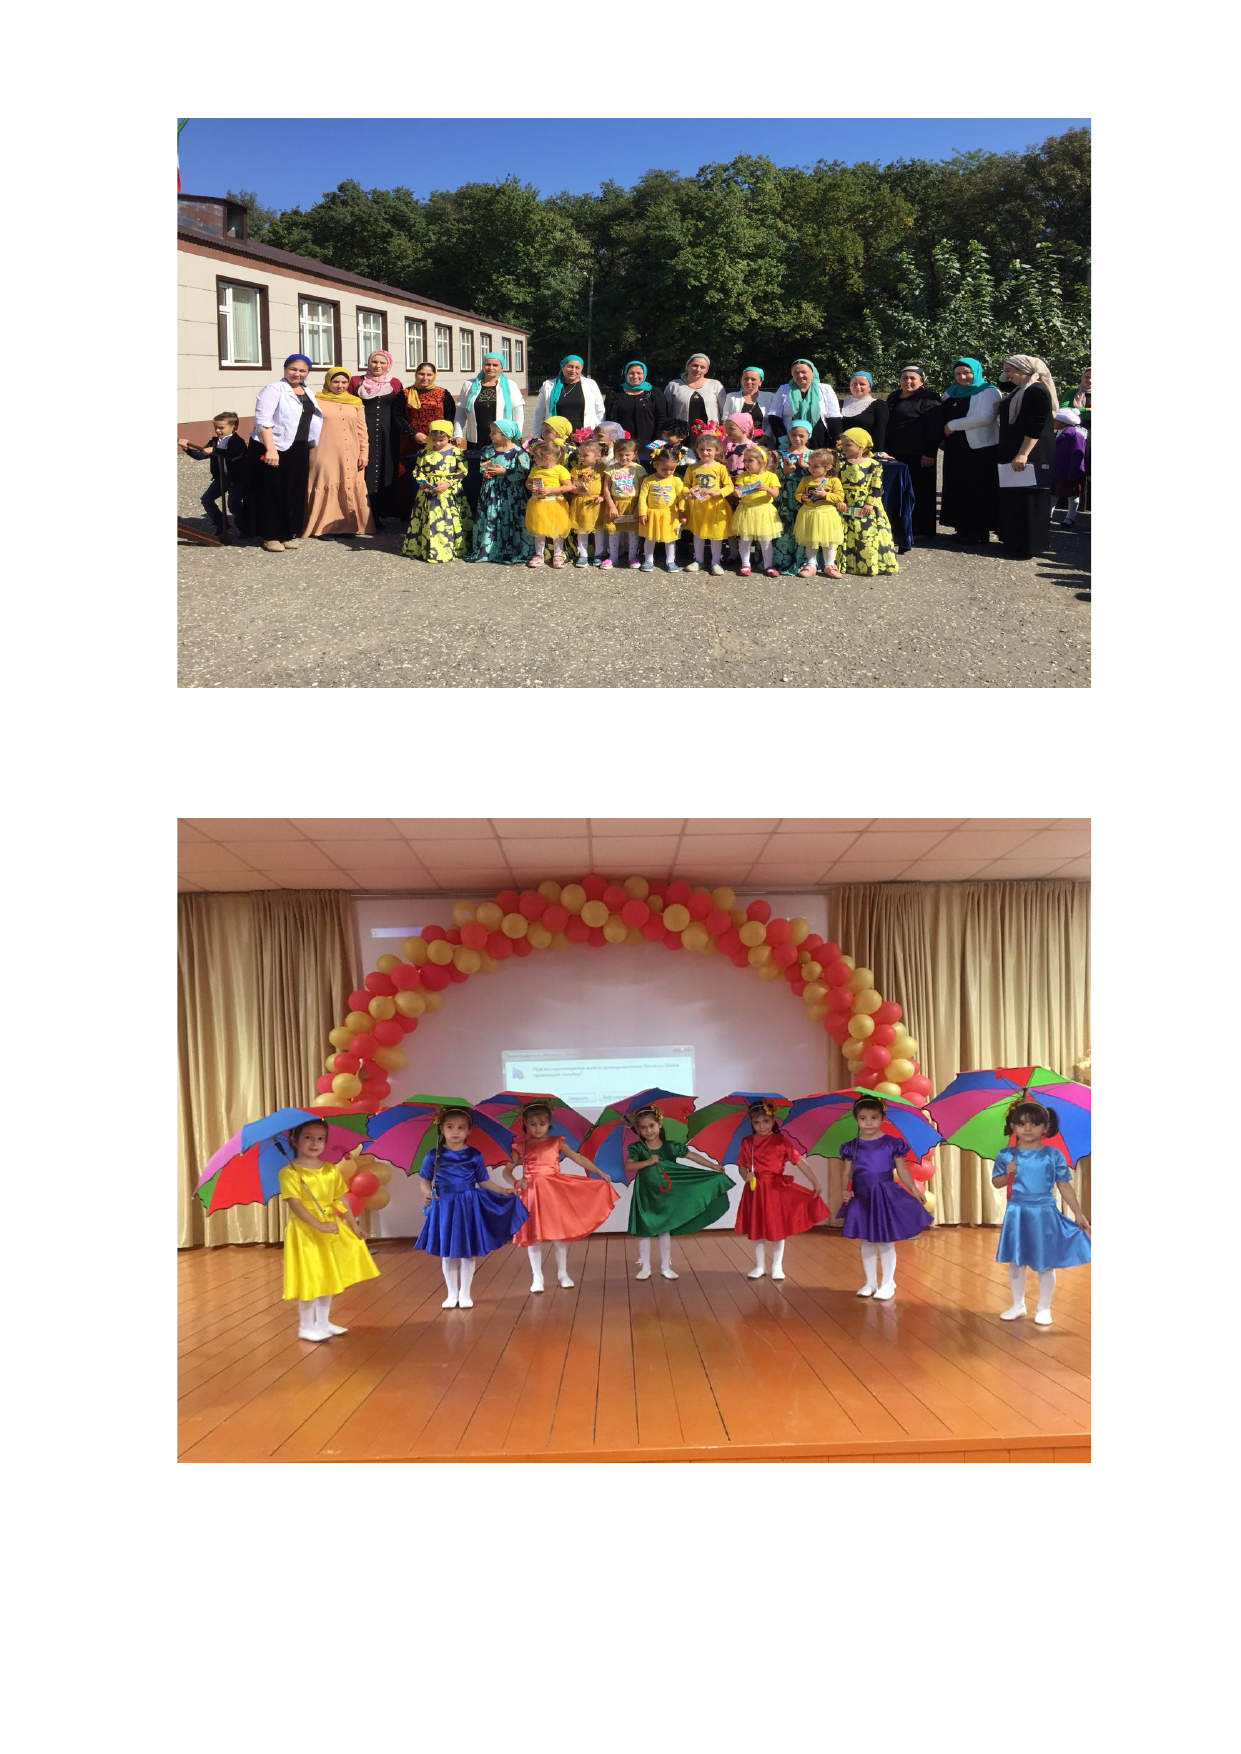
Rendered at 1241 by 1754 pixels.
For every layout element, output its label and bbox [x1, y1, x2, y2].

picture [177, 118, 1092, 688]
picture [177, 818, 1092, 1463]
